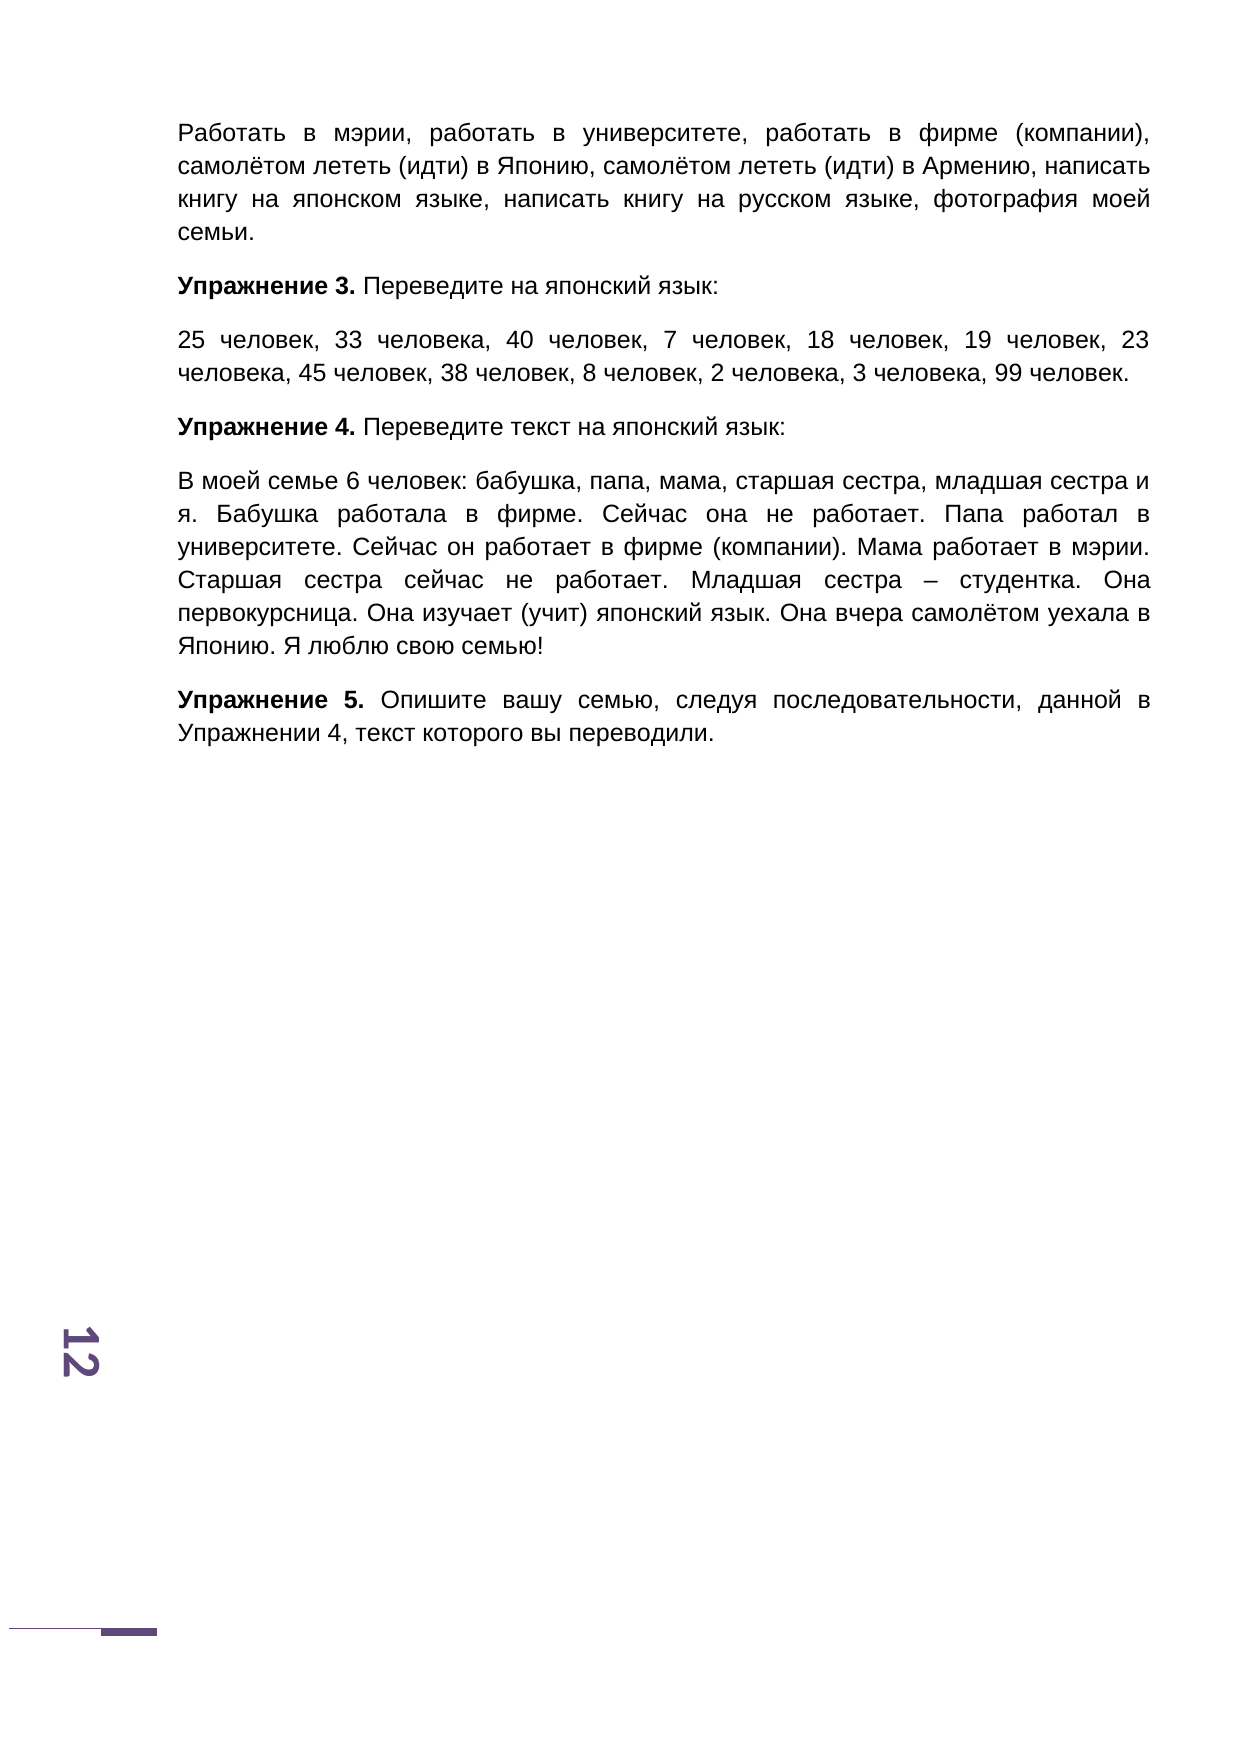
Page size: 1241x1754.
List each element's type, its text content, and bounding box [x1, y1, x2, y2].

text Упражнение 5. Опишите вашу семью, следуя последовательности, данной в Упражнении 4, текст которого вы переводили. [177, 684, 1152, 746]
text Упражнение 3. Переведите на японский язык: [177, 271, 1152, 300]
text Упражнение 4. Переведите текст на японский язык: [177, 412, 1152, 441]
text 25 человек, 33 человека, 40 человек, 7 человек, 18 человек, 19 человек, 23 человека, 45 человек, 38 человек, 8 человек, 2 человека, 3 человека, 99 человек. [177, 325, 1152, 387]
text Работать в мэрии, работать в университете, работать в фирме (компании), самолётом лететь (идти) в Японию, самолётом лететь (идти) в Армению, написать книгу на японском языке, написать книгу на русском языке, фотография моей семьи. [177, 118, 1152, 246]
text В моей семье 6 человек: бабушка, папа, мама, старшая сестра, младшая сестра и я. Бабушка работала в фирме. Сейчас она не работает. Папа работал в университете. Сейчас он работает в фирме (компании). Мама работает в мэрии. Старшая сестра сейчас не работает. Младшая сестра – студентка. Она первокурсница. Она изучает (учит) японский язык. Она вчера самолётом уехала в Японию. Я люблю свою семью! [177, 466, 1152, 659]
